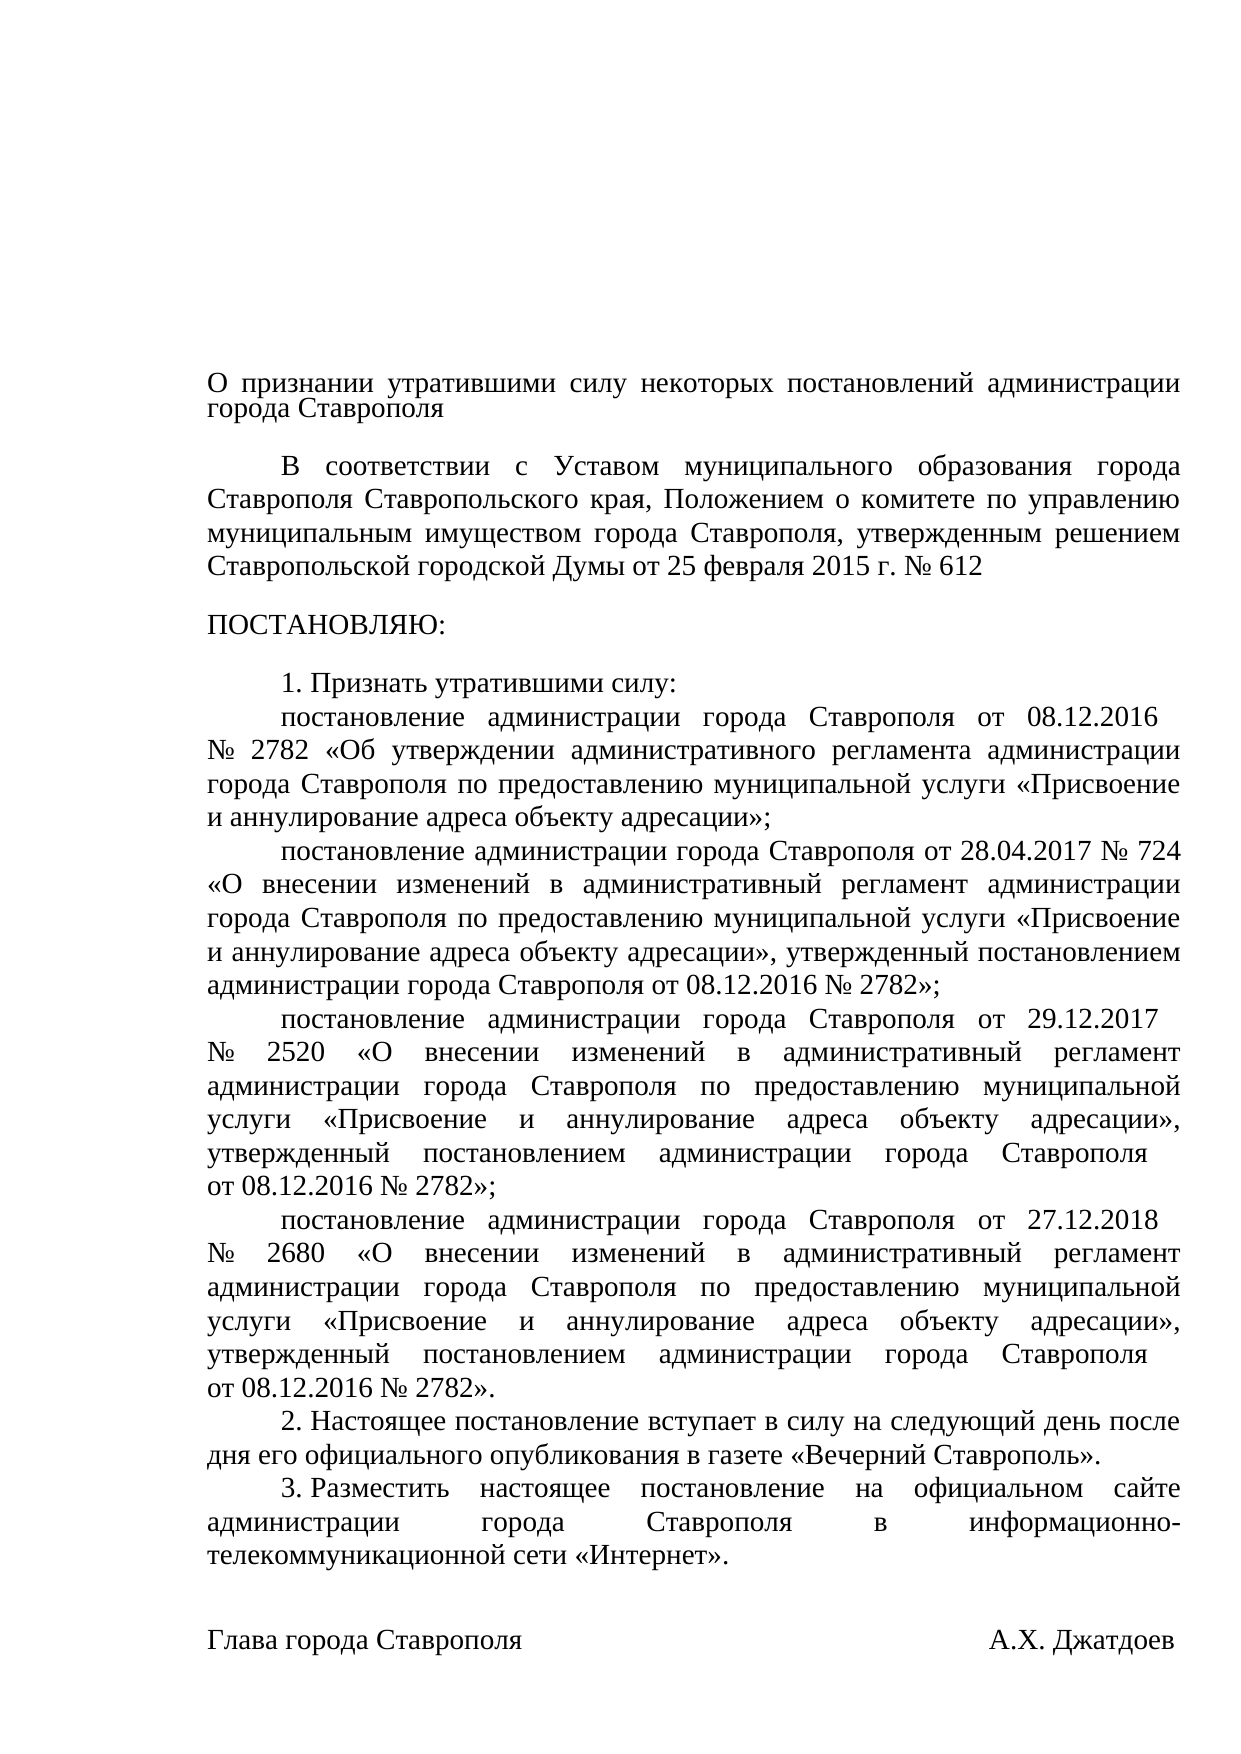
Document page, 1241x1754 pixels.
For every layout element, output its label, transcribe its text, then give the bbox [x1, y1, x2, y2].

text постановление администрации города Ставрополя от 29.12.2017 № 2520 «О внесении изменений в административный регламент администрации города Ставрополя по предоставлению муниципальной услуги «Присвоение и аннулирование адреса объекту адресации», утвержденный постановлением администрации города Ставрополя от 08.12.2016 № 2782»; [207, 1001, 1181, 1202]
text ПОСТАНОВЛЯЮ: [207, 607, 1181, 640]
list Настоящее постановление вступает в силу на следующий день после дня его официального опубликования в газете «Вечерний Ставрополь». [207, 1403, 1181, 1470]
text О признании утратившими силу некоторых постановлений администрации города Ставрополя [207, 373, 1181, 423]
list Разместить настоящее постановление на официальном сайте администрации города Ставрополя в информационно-телекоммуникационной сети «Интернет». [207, 1470, 1181, 1571]
text Глава города Ставрополя А.Х. Джатдоев [207, 1629, 1181, 1654]
list Признать утратившими силу: [207, 665, 1181, 699]
text постановление администрации города Ставрополя от 27.12.2018 № 2680 «О внесении изменений в административный регламент администрации города Ставрополя по предоставлению муниципальной услуги «Присвоение и аннулирование адреса объекту адресации», утвержденный постановлением администрации города Ставрополя от 08.12.2016 № 2782». [207, 1202, 1181, 1403]
text В соответствии с Уставом муниципального образования города Ставрополя Ставропольского края, Положением о комитете по управлению муниципальным имуществом города Ставрополя, утвержденным решением Ставропольской городской Думы от 25 февраля 2015 г. № 612 [207, 448, 1181, 582]
text постановление администрации города Ставрополя от 08.12.2016 № 2782 «Об утверждении административного регламента администрации города Ставрополя по предоставлению муниципальной услуги «Присвоение и аннулирование адреса объекту адресации»; [207, 699, 1181, 833]
text постановление администрации города Ставрополя от 28.04.2017 № 724 «О внесении изменений в административный регламент администрации города Ставрополя по предоставлению муниципальной услуги «Присвоение и аннулирование адреса объекту адресации», утвержденный постановлением администрации города Ставрополя от 08.12.2016 № 2782»; [207, 833, 1181, 1001]
